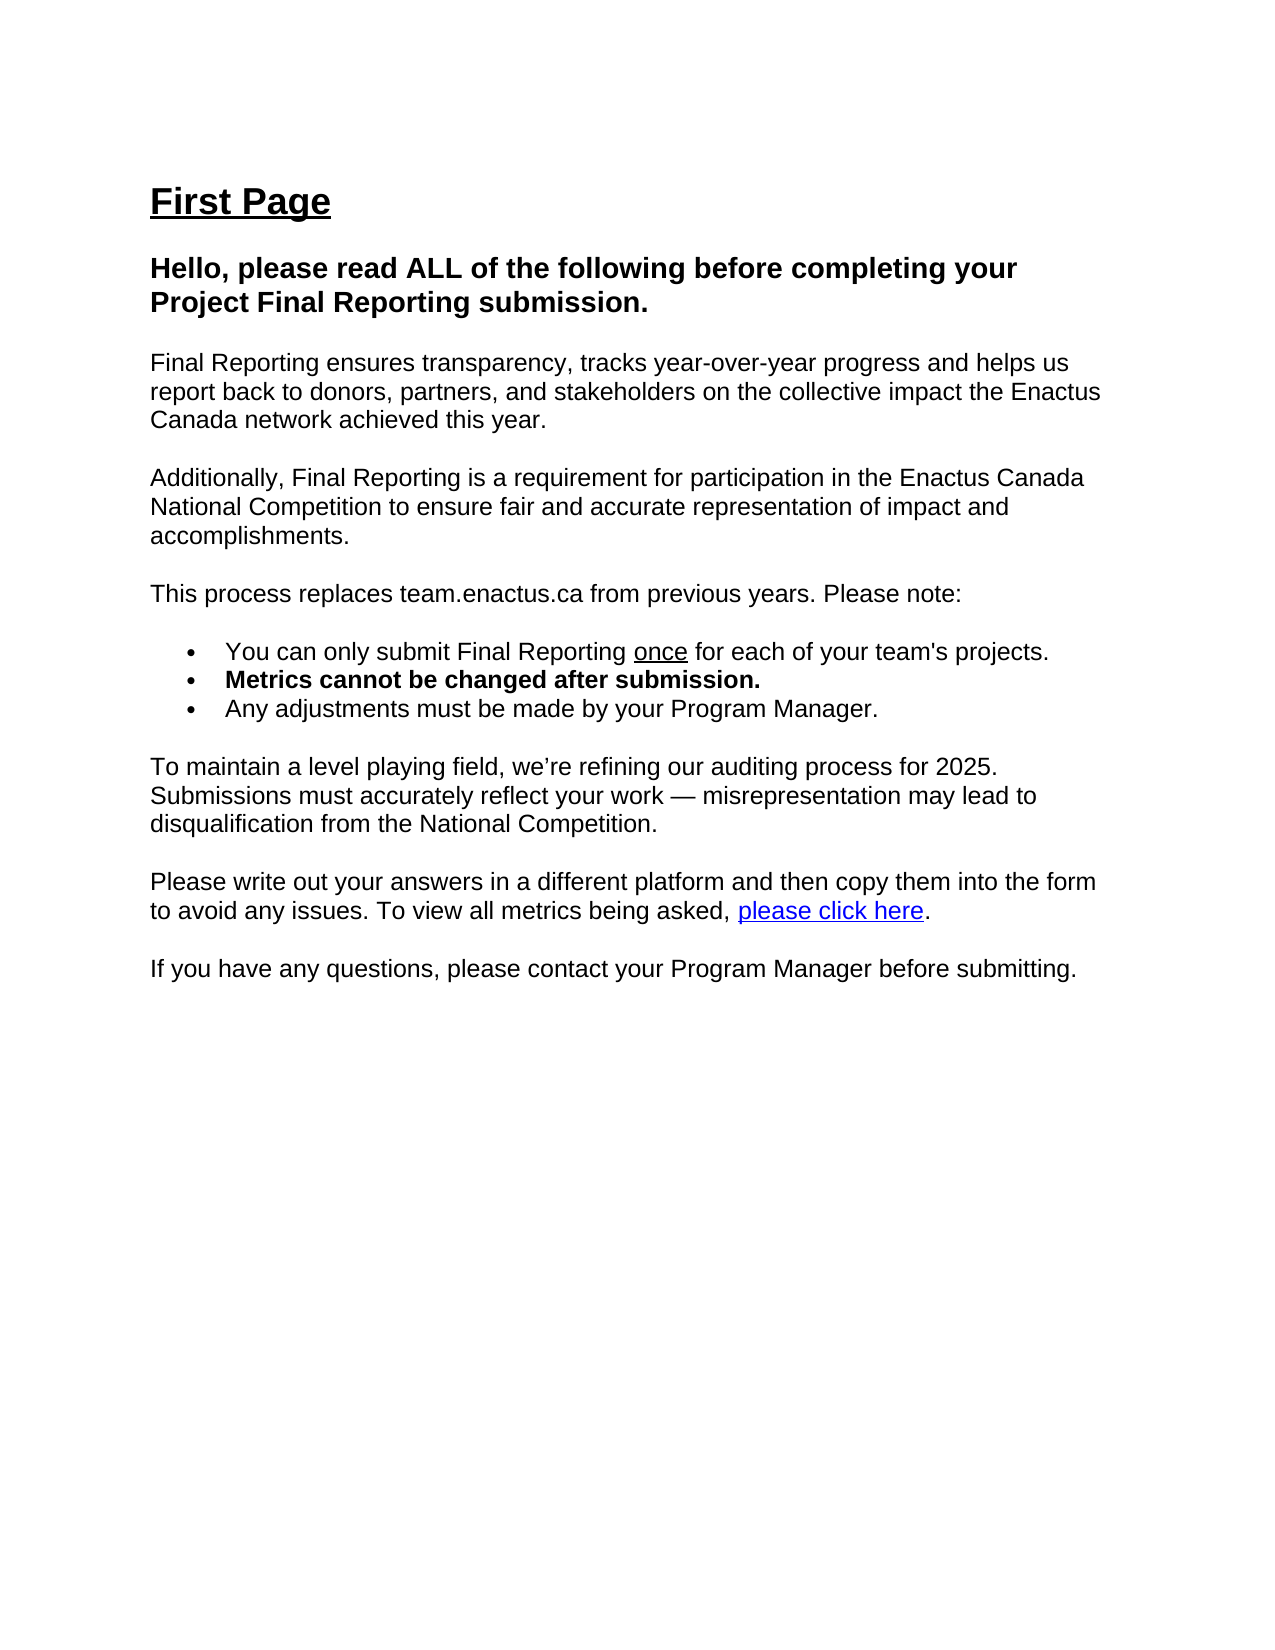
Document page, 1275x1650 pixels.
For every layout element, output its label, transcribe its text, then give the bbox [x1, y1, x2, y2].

text This process replaces team.enactus.ca from previous years. Please note: [150, 578, 1125, 607]
list Any adjustments must be made by your Program Manager. [187, 694, 1125, 723]
text Additionally, Final Reporting is a requirement for participation in the Enactus Canada National Competition to ensure fair and accurate representation of impact and accomplishments. [150, 463, 1125, 549]
list Metrics cannot be changed after submission. [187, 665, 1125, 694]
text To maintain a level playing field, we’re refining our auditing process for 2025. Submissions must accurately reflect your work — misrepresentation may lead to disqualification from the National Competition. [150, 752, 1125, 838]
subtitle Hello, please read ALL of the following before completing your Project Final Reporting submission. [150, 251, 1125, 318]
list You can only submit Final Reporting once for each of your team's projects. [187, 636, 1125, 665]
text Final Reporting ensures transparency, tracks year-over-year progress and helps us report back to donors, partners, and stakeholders on the collective impact the Enactus Canada network achieved this year. [150, 348, 1125, 434]
subtitle First Page [150, 179, 1125, 222]
text Please write out your answers in a different platform and then copy them into the form to avoid any issues. To view all metrics being asked, please click here. [150, 867, 1125, 925]
text If you have any questions, please contact your Program Manager before submitting. [150, 954, 1125, 983]
